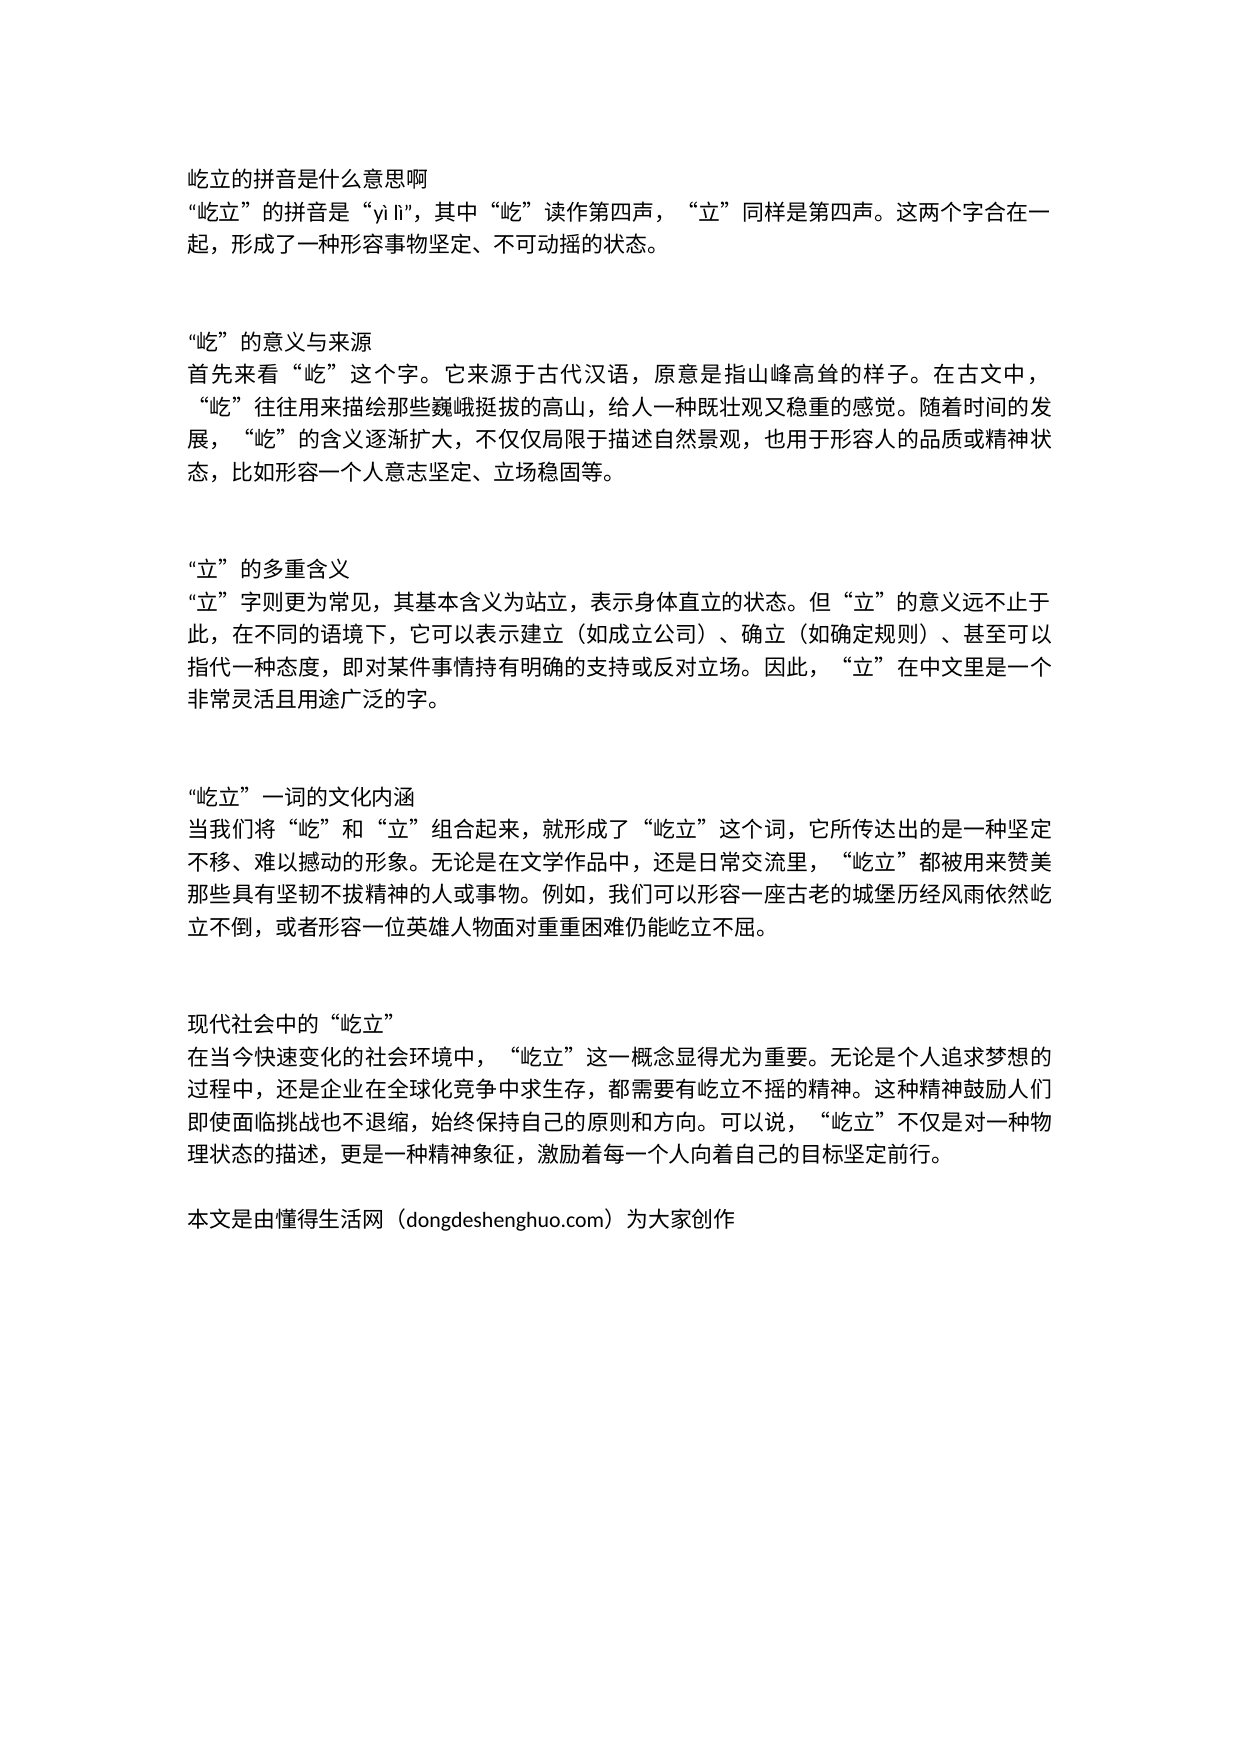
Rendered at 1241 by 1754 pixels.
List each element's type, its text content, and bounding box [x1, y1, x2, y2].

text 当我们将“屹”和“立”组合起来，就形成了“屹立”这个词，它所传达出的是一种坚定不移、难以撼动的形象。无论是在文学作品中，还是日常交流里，“屹立”都被用来赞美那些具有坚韧不拔精神的人或事物。例如，我们可以形容一座古老的城堡历经风雨依然屹立不倒，或者形容一位英雄人物面对重重困难仍能屹立不屈。 [187, 812, 1053, 942]
text “屹立”的拼音是“yì lì”，其中“屹”读作第四声，“立”同样是第四声。这两个字合在一起，形成了一种形容事物坚定、不可动摇的状态。 [187, 194, 1053, 259]
text “立”的多重含义 [187, 552, 1053, 584]
text 屹立的拼音是什么意思啊 [187, 162, 1053, 194]
text “屹”的意义与来源 [187, 324, 1053, 357]
text 首先来看“屹”这个字。它来源于古代汉语，原意是指山峰高耸的样子。在古文中，“屹”往往用来描绘那些巍峨挺拔的高山，给人一种既壮观又稳重的感觉。随着时间的发展，“屹”的含义逐渐扩大，不仅仅局限于描述自然景观，也用于形容人的品质或精神状态，比如形容一个人意志坚定、立场稳固等。 [187, 357, 1053, 487]
text 在当今快速变化的社会环境中，“屹立”这一概念显得尤为重要。无论是个人追求梦想的过程中，还是企业在全球化竞争中求生存，都需要有屹立不摇的精神。这种精神鼓励人们即使面临挑战也不退缩，始终保持自己的原则和方向。可以说，“屹立”不仅是对一种物理状态的描述，更是一种精神象征，激励着每一个人向着自己的目标坚定前行。 [187, 1039, 1053, 1169]
text 现代社会中的“屹立” [187, 1007, 1053, 1039]
text 本文是由懂得生活网（dongdeshenghuo.com）为大家创作 [187, 1202, 1053, 1234]
text “屹立”一词的文化内涵 [187, 779, 1053, 812]
text “立”字则更为常见，其基本含义为站立，表示身体直立的状态。但“立”的意义远不止于此，在不同的语境下，它可以表示建立（如成立公司）、确立（如确定规则）、甚至可以指代一种态度，即对某件事情持有明确的支持或反对立场。因此，“立”在中文里是一个非常灵活且用途广泛的字。 [187, 584, 1053, 714]
